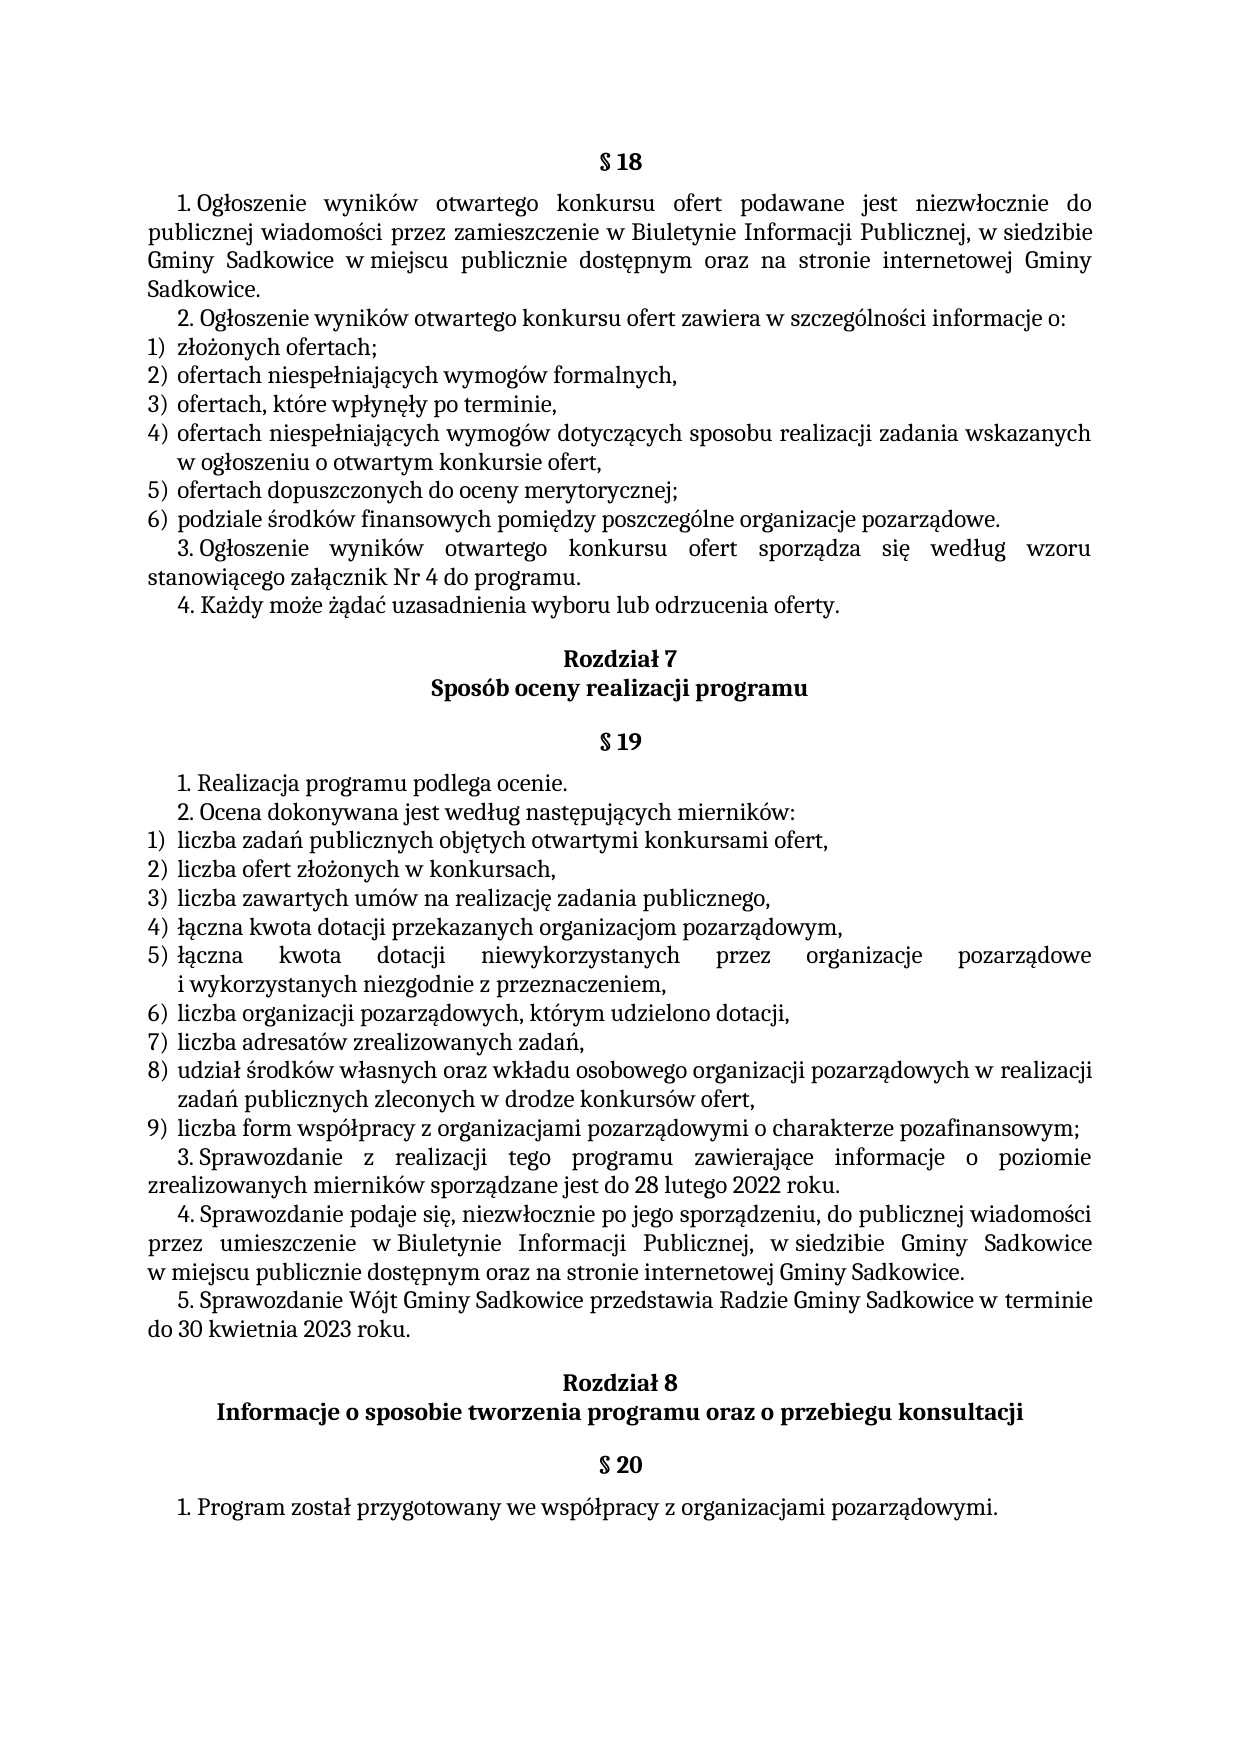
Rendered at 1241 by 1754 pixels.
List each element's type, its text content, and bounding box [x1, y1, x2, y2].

text 4) ofertach niespełniających wymogów dotyczących sposobu realizacji zadania wskazanych w ogłoszeniu o otwartym konkursie ofert, [148, 419, 1093, 476]
text 1. Realizacja programu podlega ocenie. [148, 769, 1093, 798]
text Rozdział 8 Informacje o sposobie tworzenia programu oraz o przebiegu konsultacji [148, 1369, 1093, 1426]
text 2) ofertach niespełniających wymogów formalnych, [148, 361, 1093, 390]
text Rozdział 7 Sposób oceny realizacji programu [148, 645, 1093, 703]
text 4) łączna kwota dotacji przekazanych organizacjom pozarządowym, [148, 913, 1093, 941]
text 1. Program został przygotowany we współpracy z organizacjami pozarządowymi. [148, 1493, 1093, 1521]
text 4. Sprawozdanie podaje się, niezwłocznie po jego sporządzeniu, do publicznej wiadomości przez umieszczenie w Biuletynie Informacji Publicznej, w siedzibie Gminy Sadkowice w miejscu publicznie dostępnym oraz na stronie internetowej Gminy Sadkowice. [148, 1200, 1093, 1286]
text 9) liczba form współpracy z organizacjami pozarządowymi o charakterze pozafinansowym; [136, 1114, 1093, 1143]
text 2) liczba ofert złożonych w konkursach, [148, 855, 1093, 884]
text 3. Sprawozdanie z realizacji tego programu zawierające informacje o poziomie zrealizowanych mierników sporządzane jest do 28 lutego 2022 roku. [148, 1143, 1093, 1200]
text 8) udział środków własnych oraz wkładu osobowego organizacji pozarządowych w realizacji zadań publicznych zleconych w drodze konkursów ofert, [148, 1056, 1093, 1114]
text 5) łączna kwota dotacji niewykorzystanych przez organizacje pozarządowe i wykorzystanych niezgodnie z przeznaczeniem, [148, 941, 1093, 999]
text 2. Ocena dokonywana jest według następujących mierników: [148, 798, 1093, 826]
text 6) podziale środków finansowych pomiędzy poszczególne organizacje pozarządowe. [148, 505, 1093, 534]
text 1. Ogłoszenie wyników otwartego konkursu ofert podawane jest niezwłocznie do publicznej wiadomości przez zamieszczenie w Biuletynie Informacji Publicznej, w siedzibie Gminy Sadkowice w miejscu publicznie dostępnym oraz na stronie internetowej Gminy Sadkowice. [148, 189, 1093, 304]
text § 20 [148, 1451, 1093, 1480]
text 7) liczba adresatów zrealizowanych zadań, [148, 1028, 1093, 1056]
text 1) złożonych ofertach; [148, 333, 1093, 361]
text 4. Każdy może żądać uzasadnienia wyboru lub odrzucenia oferty. [148, 591, 1093, 620]
text 5) ofertach dopuszczonych do oceny merytorycznej; [148, 476, 1093, 505]
text 3) liczba zawartych umów na realizację zadania publicznego, [148, 884, 1093, 913]
text 5. Sprawozdanie Wójt Gminy Sadkowice przedstawia Radzie Gminy Sadkowice w terminie do 30 kwietnia 2023 roku. [148, 1286, 1093, 1344]
text § 19 [148, 728, 1093, 756]
text 3) ofertach, które wpłynęły po terminie, [148, 390, 1093, 419]
text 6) liczba organizacji pozarządowych, którym udzielono dotacji, [148, 999, 1093, 1028]
text 3. Ogłoszenie wyników otwartego konkursu ofert sporządza się według wzoru stanowiącego załącznik Nr 4 do programu. [148, 534, 1093, 591]
text § 18 [148, 148, 1093, 176]
text 1) liczba zadań publicznych objętych otwartymi konkursami ofert, [148, 826, 1093, 855]
text 2. Ogłoszenie wyników otwartego konkursu ofert zawiera w szczególności informacje o: [148, 304, 1093, 333]
